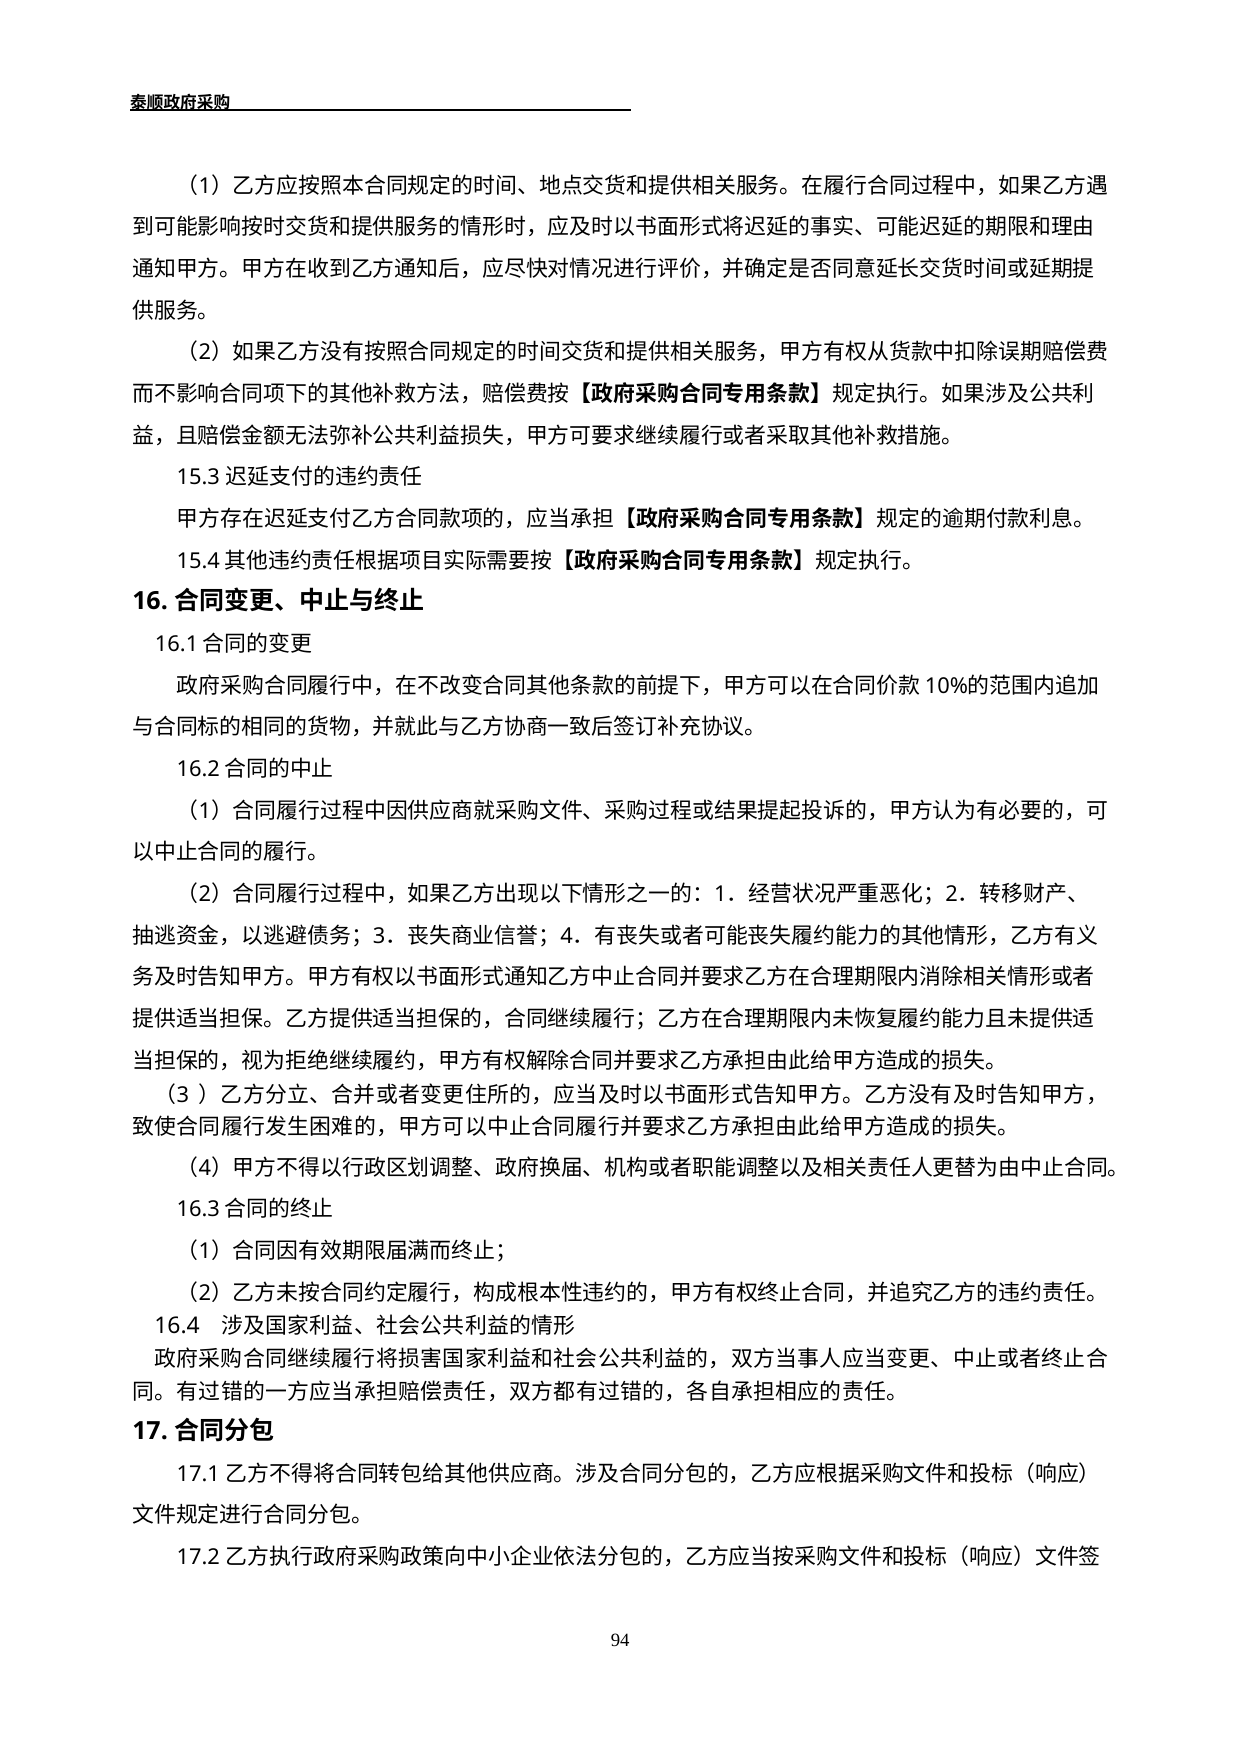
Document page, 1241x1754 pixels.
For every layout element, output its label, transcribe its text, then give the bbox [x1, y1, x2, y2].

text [132, 1531, 1108, 1573]
text 16.2合同的中止 [132, 743, 1108, 785]
text （1）合同因有效期限届满而终止； [132, 1225, 1108, 1267]
text 16.3合同的终止 [132, 1183, 1108, 1225]
text （2）乙方未按合同约定履行，构成根本性违约的，甲方有权终止合同，并追究乙方的违约责任。 [132, 1267, 1108, 1308]
text 17. 合同分包 [132, 1406, 1108, 1448]
text 政府采购合同履行中，在不改变合同其他条款的前提下，甲方可以在合同价款10%的范围内追加与合同标的相同的货物，并就此与乙方协商一致后签订补充协议。 [132, 660, 1108, 743]
text 政府采购合同继续履行将损害国家利益和社会公共利益的，双方当事人应当变更、中止或者终止合同。有过错的一方应当承担赔偿责任，双方都有过错的，各自承担相应的责任。 [132, 1341, 1108, 1406]
list 合同变更、中止与终止 [132, 576, 1108, 618]
text 17.1 乙方不得将合同转包给其他供应商。涉及合同分包的，乙方应根据采购文件和投标（响应）文件规定进行合同分包。 [132, 1448, 1108, 1531]
text 甲方存在迟延支付乙方合同款项的，应当承担【政府采购合同专用条款】规定的逾期付款利息。 [132, 493, 1108, 535]
text （1）乙方应按照本合同规定的时间、地点交货和提供相关服务。在履行合同过程中，如果乙方遇到可能影响按时交货和提供服务的情形时，应及时以书面形式将迟延的事实、可能迟延的期限和理由通知甲方。甲方在收到乙方通知后，应尽快对情况进行评价，并确定是否同意延长交货时间或延期提供服务。 [132, 160, 1108, 326]
text （2）如果乙方没有按照合同规定的时间交货和提供相关服务，甲方有权从货款中扣除误期赔偿费而不影响合同项下的其他补救方法，赔偿费按【政府采购合同专用条款】规定执行。如果涉及公共利益，且赔偿金额无法弥补公共利益损失，甲方可要求继续履行或者采取其他补救措施。 [132, 326, 1108, 451]
text 16.4 涉及国家利益、社会公共利益的情形 [132, 1308, 1108, 1341]
text （4）甲方不得以行政区划调整、政府换届、机构或者职能调整以及相关责任人更替为由中止合同。 [132, 1142, 1108, 1183]
text （3）乙方分立、合并或者变更住所的，应当及时以书面形式告知甲方。乙方没有及时告知甲方，致使合同履行发生困难的，甲方可以中止合同履行并要求乙方承担由此给甲方造成的损失。 [132, 1076, 1108, 1142]
text 15.4其他违约责任根据项目实际需要按【政府采购合同专用条款】规定执行。 [132, 535, 1108, 576]
text 16.1合同的变更 [132, 618, 1108, 660]
text 15.3 迟延支付的违约责任 [132, 451, 1108, 493]
text （1）合同履行过程中因供应商就采购文件、采购过程或结果提起投诉的，甲方认为有必要的，可以中止合同的履行。 [132, 785, 1108, 868]
text （2）合同履行过程中，如果乙方出现以下情形之一的：1．经营状况严重恶化；2．转移财产、抽逃资金，以逃避债务；3．丧失商业信誉；4．有丧失或者可能丧失履约能力的其他情形，乙方有义务及时告知甲方。甲方有权以书面形式通知乙方中止合同并要求乙方在合理期限内消除相关情形或者提供适当担保。乙方提供适当担保的，合同继续履行；乙方在合理期限内未恢复履约能力且未提供适当担保的，视为拒绝继续履约，甲方有权解除合同并要求乙方承担由此给甲方造成的损失。 [132, 868, 1108, 1076]
